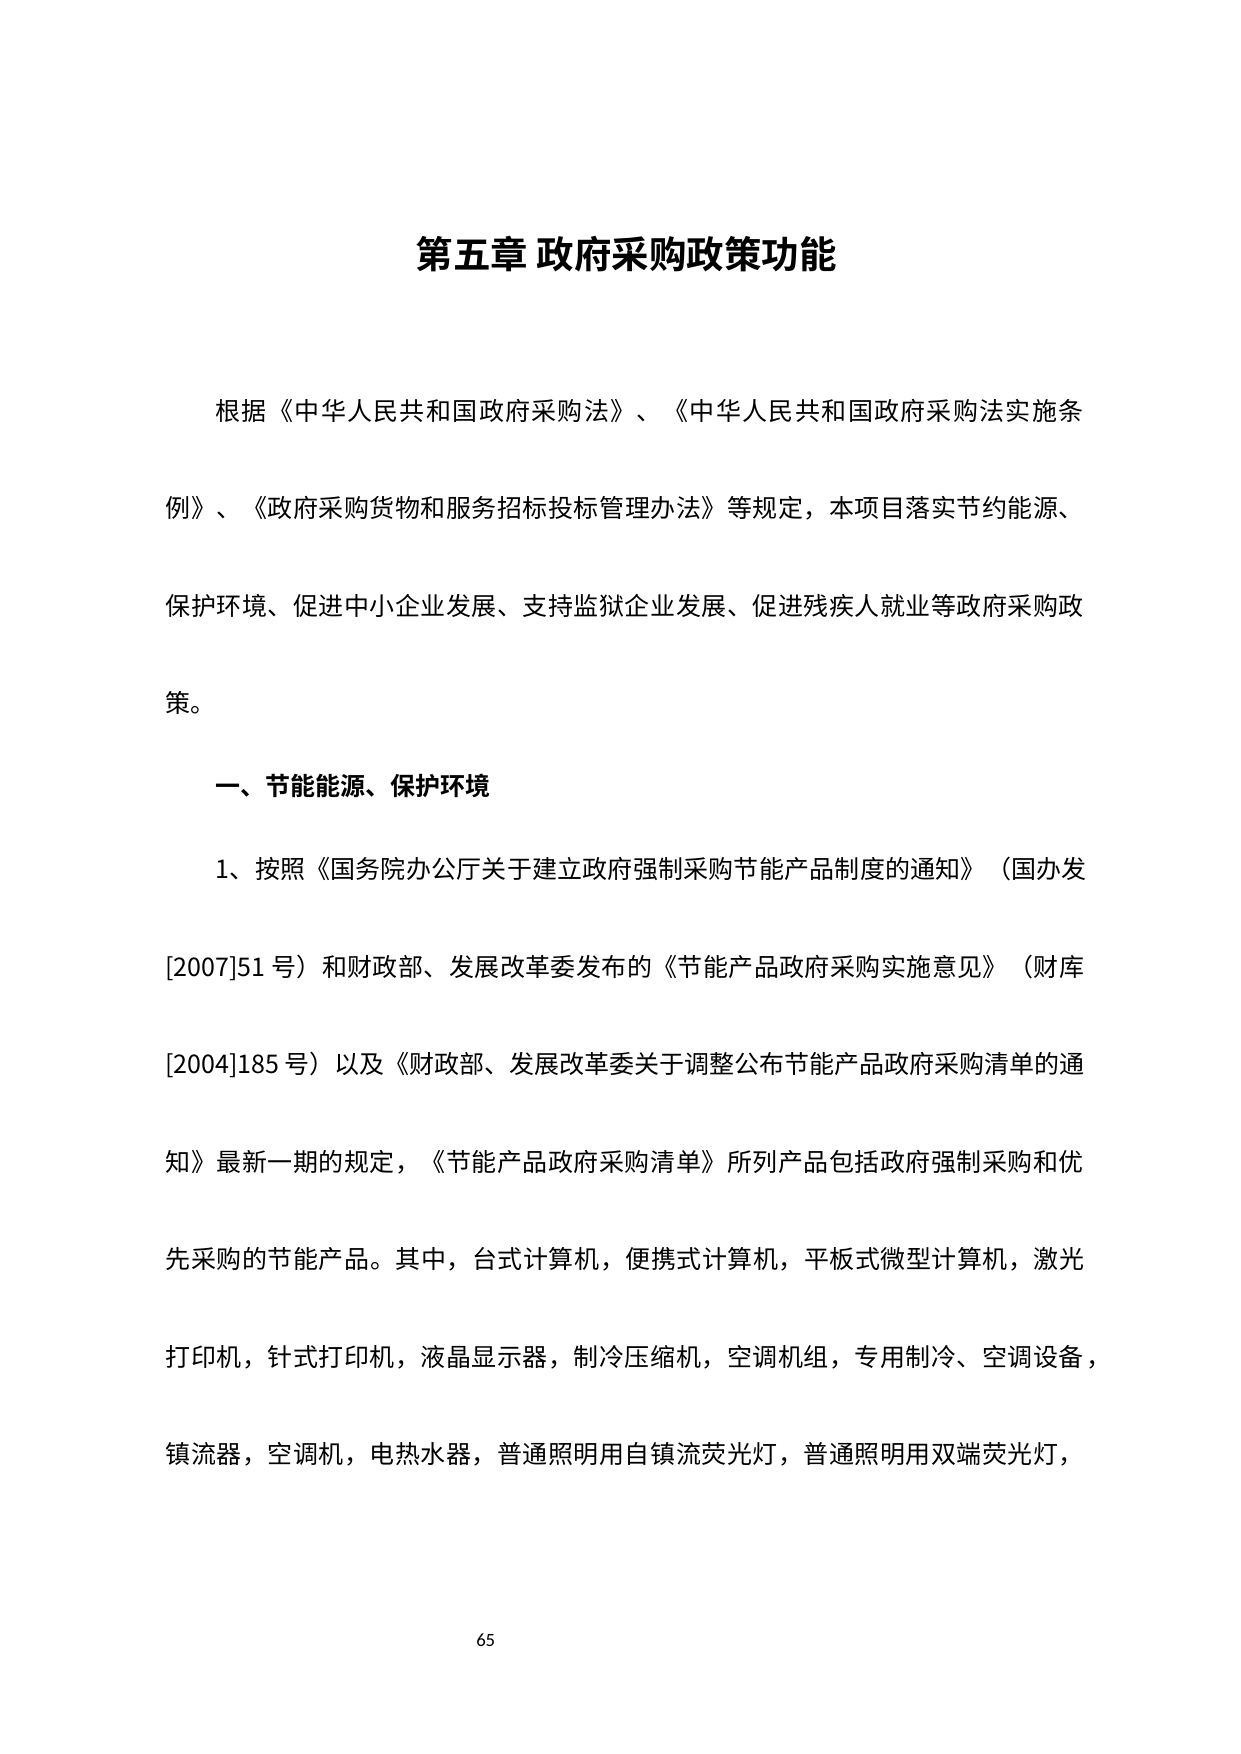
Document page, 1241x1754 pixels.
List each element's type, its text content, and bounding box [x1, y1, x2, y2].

text 一、节能能源、保护环境 [165, 752, 1087, 817]
text 根据《中华人民共和国政府采购法》、《中华人民共和国政府采购法实施条例》、《政府采购货物和服务招标投标管理办法》等规定，本项目落实节约能源、保护环境、促进中小企业发展、支持监狱企业发展、促进残疾人就业等政府采购政策。 [165, 377, 1087, 734]
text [165, 835, 1087, 1485]
text 第五章 政府采购政策功能 [165, 219, 1087, 284]
